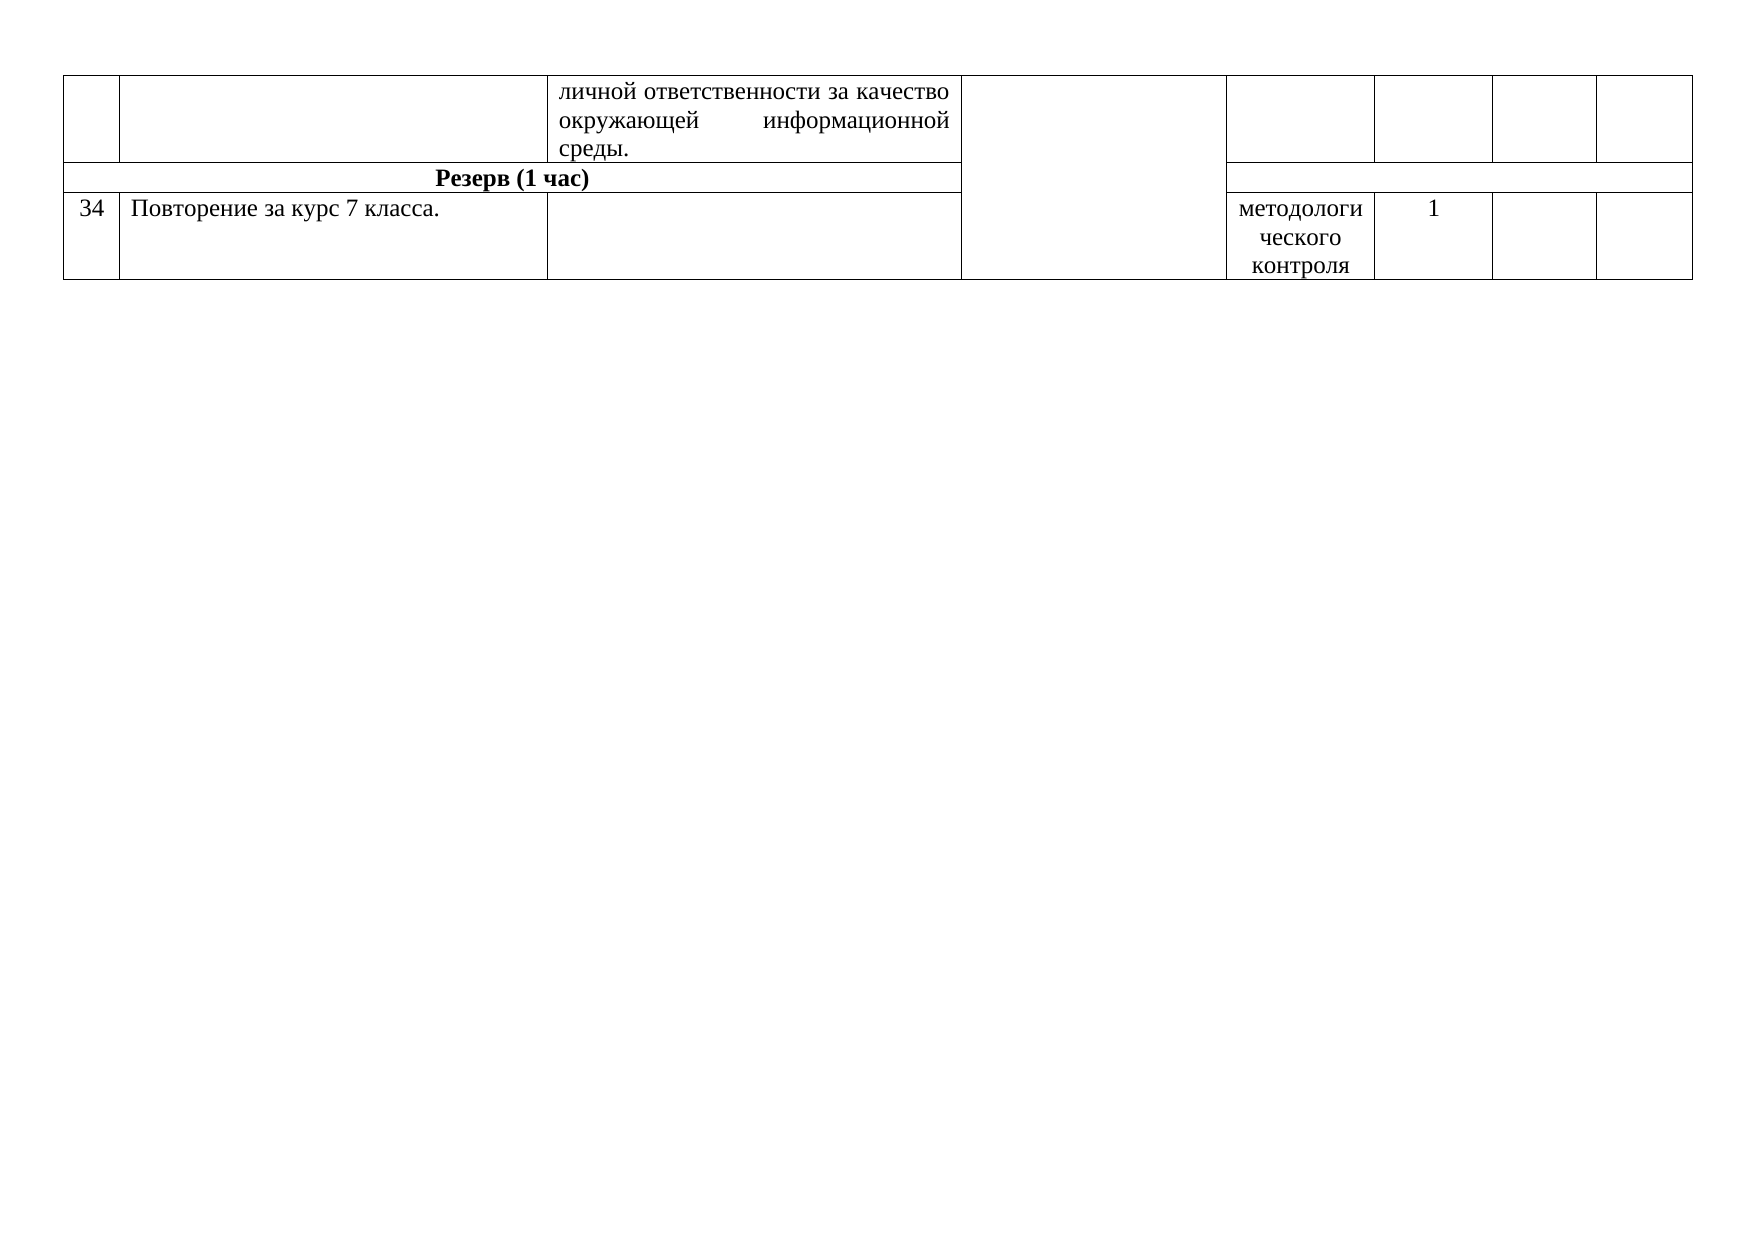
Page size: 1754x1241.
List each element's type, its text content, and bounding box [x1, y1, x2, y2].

table_cell 1 [1375, 193, 1492, 279]
table_cell 1 [1375, 76, 1492, 162]
table_cell 34 [64, 193, 119, 279]
table_cell [1493, 76, 1596, 162]
table_cell Резерв (1 час) [64, 163, 961, 192]
table_cell [1597, 76, 1692, 162]
table_cell методологического контроля [1227, 193, 1374, 279]
table_cell 33 [64, 76, 119, 162]
table_cell [1597, 193, 1692, 279]
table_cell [548, 76, 961, 162]
table_cell [1493, 193, 1596, 279]
table_cell [548, 193, 961, 279]
table_cell Повторение за курс 7 класса. [120, 193, 547, 279]
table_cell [120, 76, 547, 162]
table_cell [1227, 76, 1374, 162]
table_cell [1227, 163, 1692, 192]
